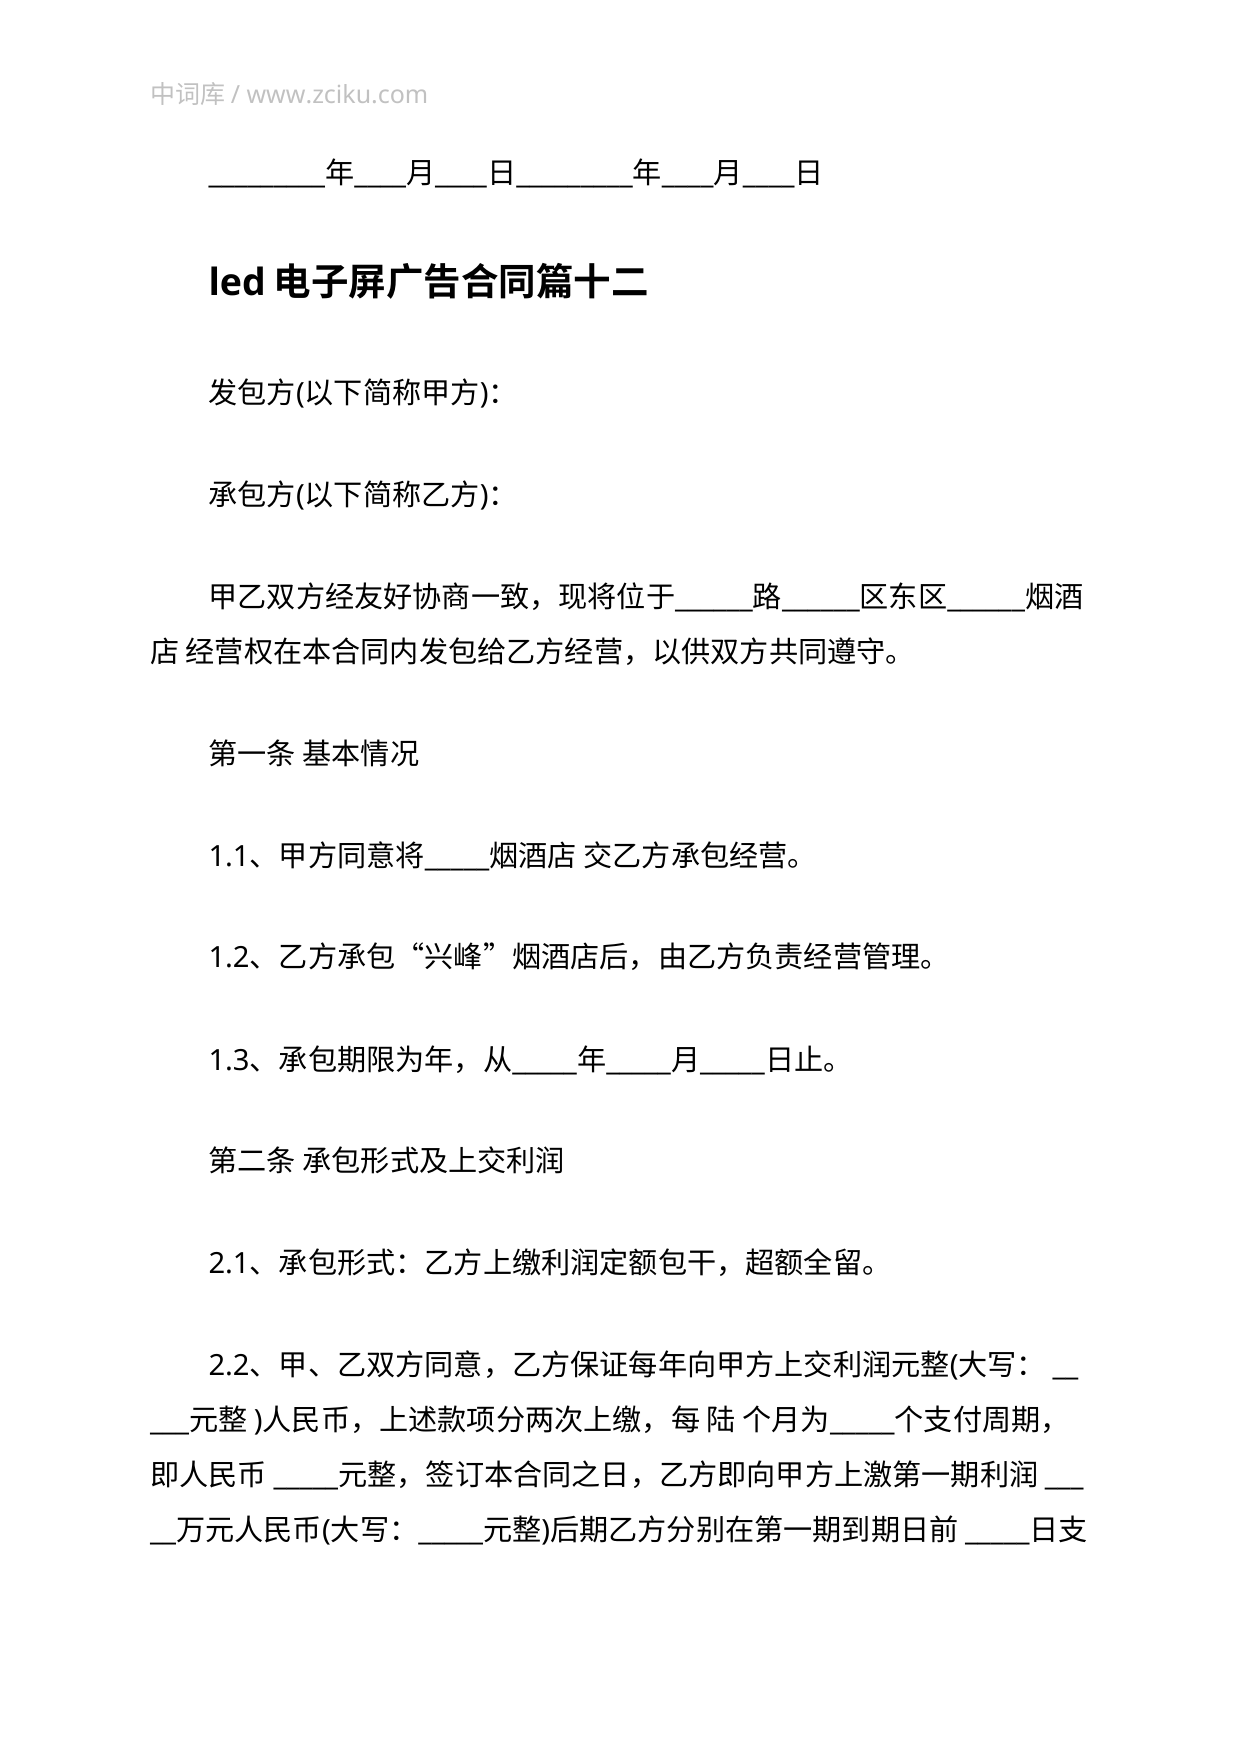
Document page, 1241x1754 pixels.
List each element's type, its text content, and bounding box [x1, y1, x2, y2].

text 发包方(以下简称甲方)： [150, 369, 1090, 412]
text 1.3、承包期限为年，从_____年_____月_____日止。 [150, 1036, 1090, 1078]
text 1.1、甲方同意将_____烟酒店 交乙方承包经营。 [150, 832, 1090, 874]
text 第一条 基本情况 [150, 730, 1090, 773]
text led电子屏广告合同篇十二 [150, 252, 1090, 306]
text 1.2、乙方承包“兴峰”烟酒店后，由乙方负责经营管理。 [150, 934, 1090, 976]
text 2.1、承包形式：乙方上缴利润定额包干，超额全留。 [150, 1240, 1090, 1282]
text 第二条 承包形式及上交利润 [150, 1138, 1090, 1180]
text 承包方(以下简称乙方)： [150, 472, 1090, 514]
text _________年____月____日_________年____月____日 [150, 150, 1090, 192]
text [150, 1342, 1090, 1549]
text 甲乙双方经友好协商一致，现将位于______路______区东区______烟酒店 经营权在本合同内发包给乙方经营，以供双方共同遵守。 [150, 573, 1090, 671]
